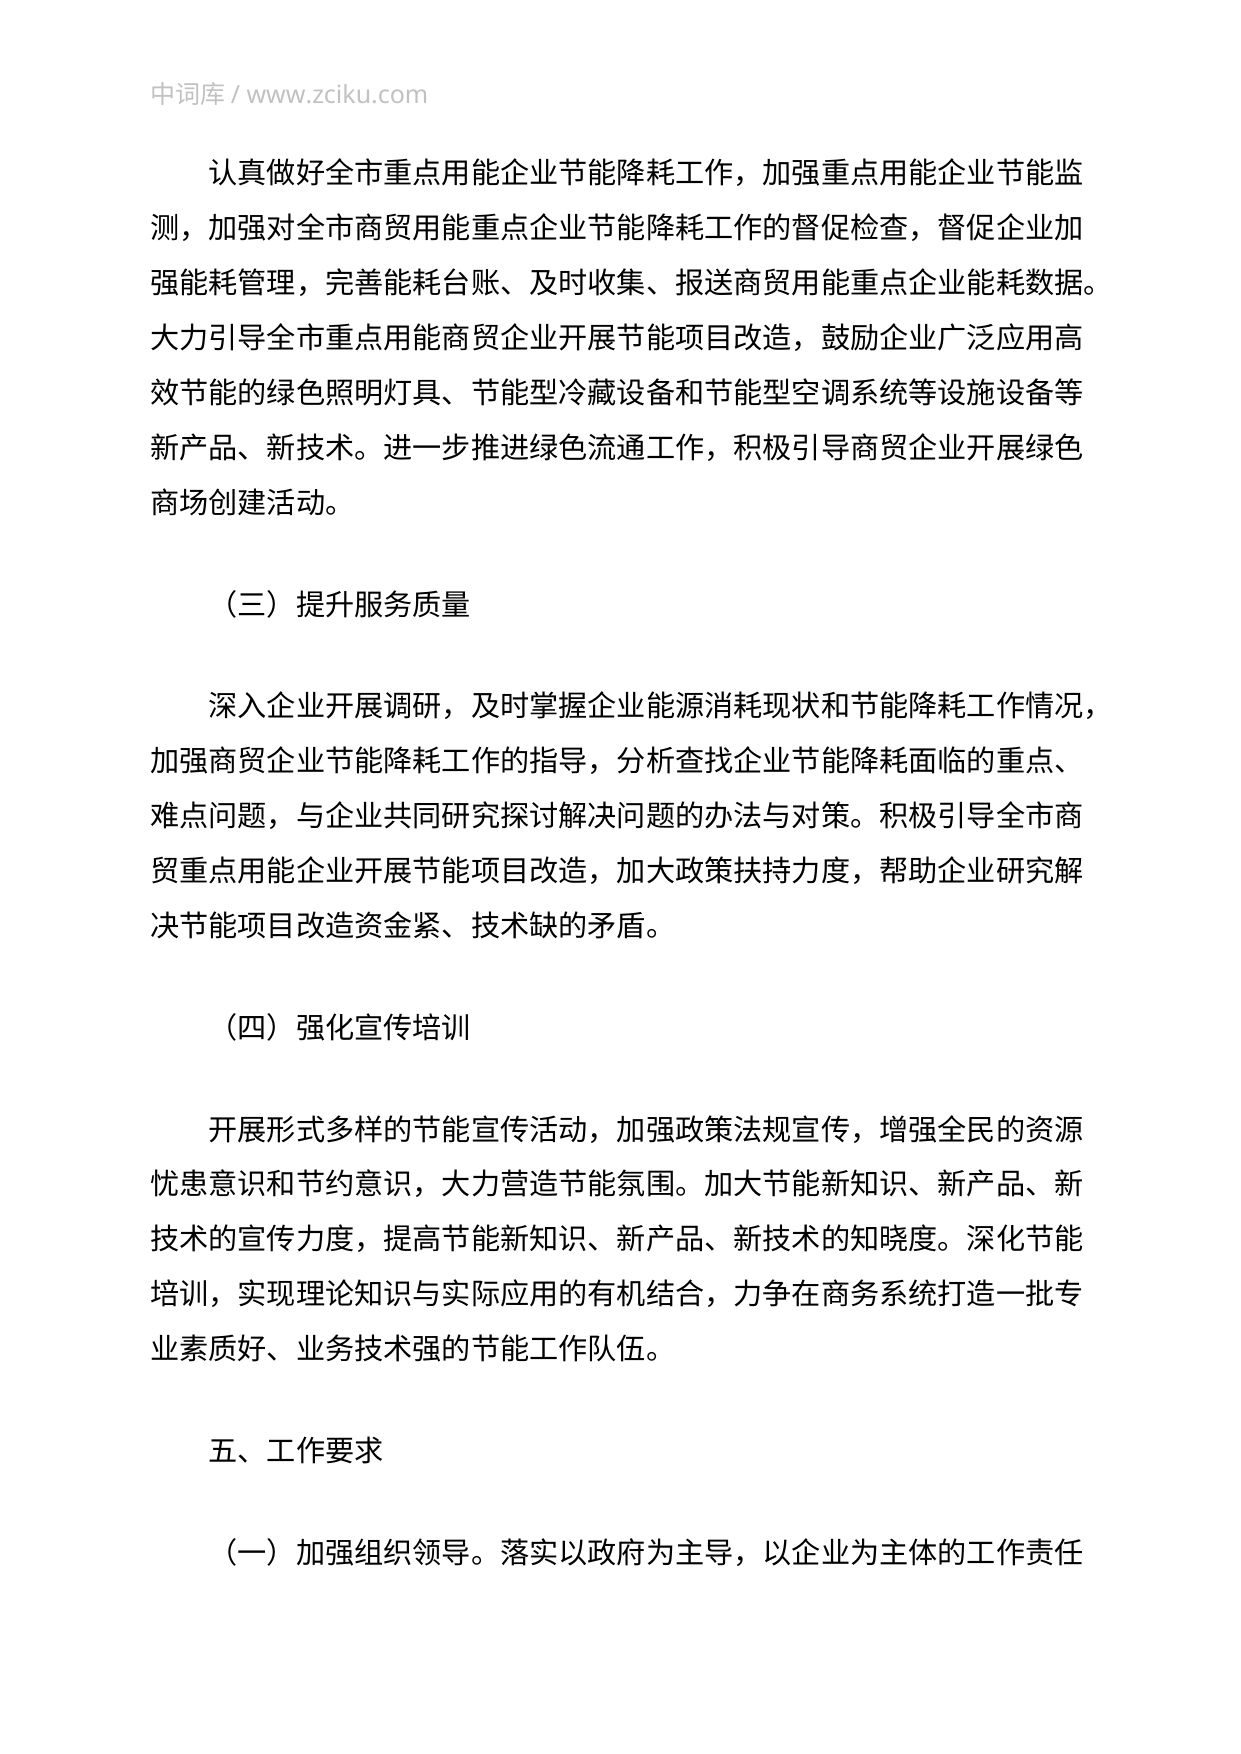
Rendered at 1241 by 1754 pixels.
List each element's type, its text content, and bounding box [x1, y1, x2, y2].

text （三）提升服务质量 [150, 581, 1090, 623]
text 开展形式多样的节能宣传活动，加强政策法规宣传，增强全民的资源忧患意识和节约意识，大力营造节能氛围。加大节能新知识、新产品、新技术的宣传力度，提高节能新知识、新产品、新技术的知晓度。深化节能培训，实现理论知识与实际应用的有机结合，力争在商务系统打造一批专业素质好、业务技术强的节能工作队伍。 [150, 1106, 1090, 1368]
text 深入企业开展调研，及时掌握企业能源消耗现状和节能降耗工作情况，加强商贸企业节能降耗工作的指导，分析查找企业节能降耗面临的重点、难点问题，与企业共同研究探讨解决问题的办法与对策。积极引导全市商贸重点用能企业开展节能项目改造，加大政策扶持力度，帮助企业研究解决节能项目改造资金紧、技术缺的矛盾。 [150, 683, 1090, 945]
text （四）强化宣传培训 [150, 1004, 1090, 1047]
text 五、工作要求 [150, 1427, 1090, 1470]
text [150, 1529, 1090, 1571]
text 认真做好全市重点用能企业节能降耗工作，加强重点用能企业节能监测，加强对全市商贸用能重点企业节能降耗工作的督促检查，督促企业加强能耗管理，完善能耗台账、及时收集、报送商贸用能重点企业能耗数据。大力引导全市重点用能商贸企业开展节能项目改造，鼓励企业广泛应用高效节能的绿色照明灯具、节能型冷藏设备和节能型空调系统等设施设备等新产品、新技术。进一步推进绿色流通工作，积极引导商贸企业开展绿色商场创建活动。 [150, 150, 1090, 522]
